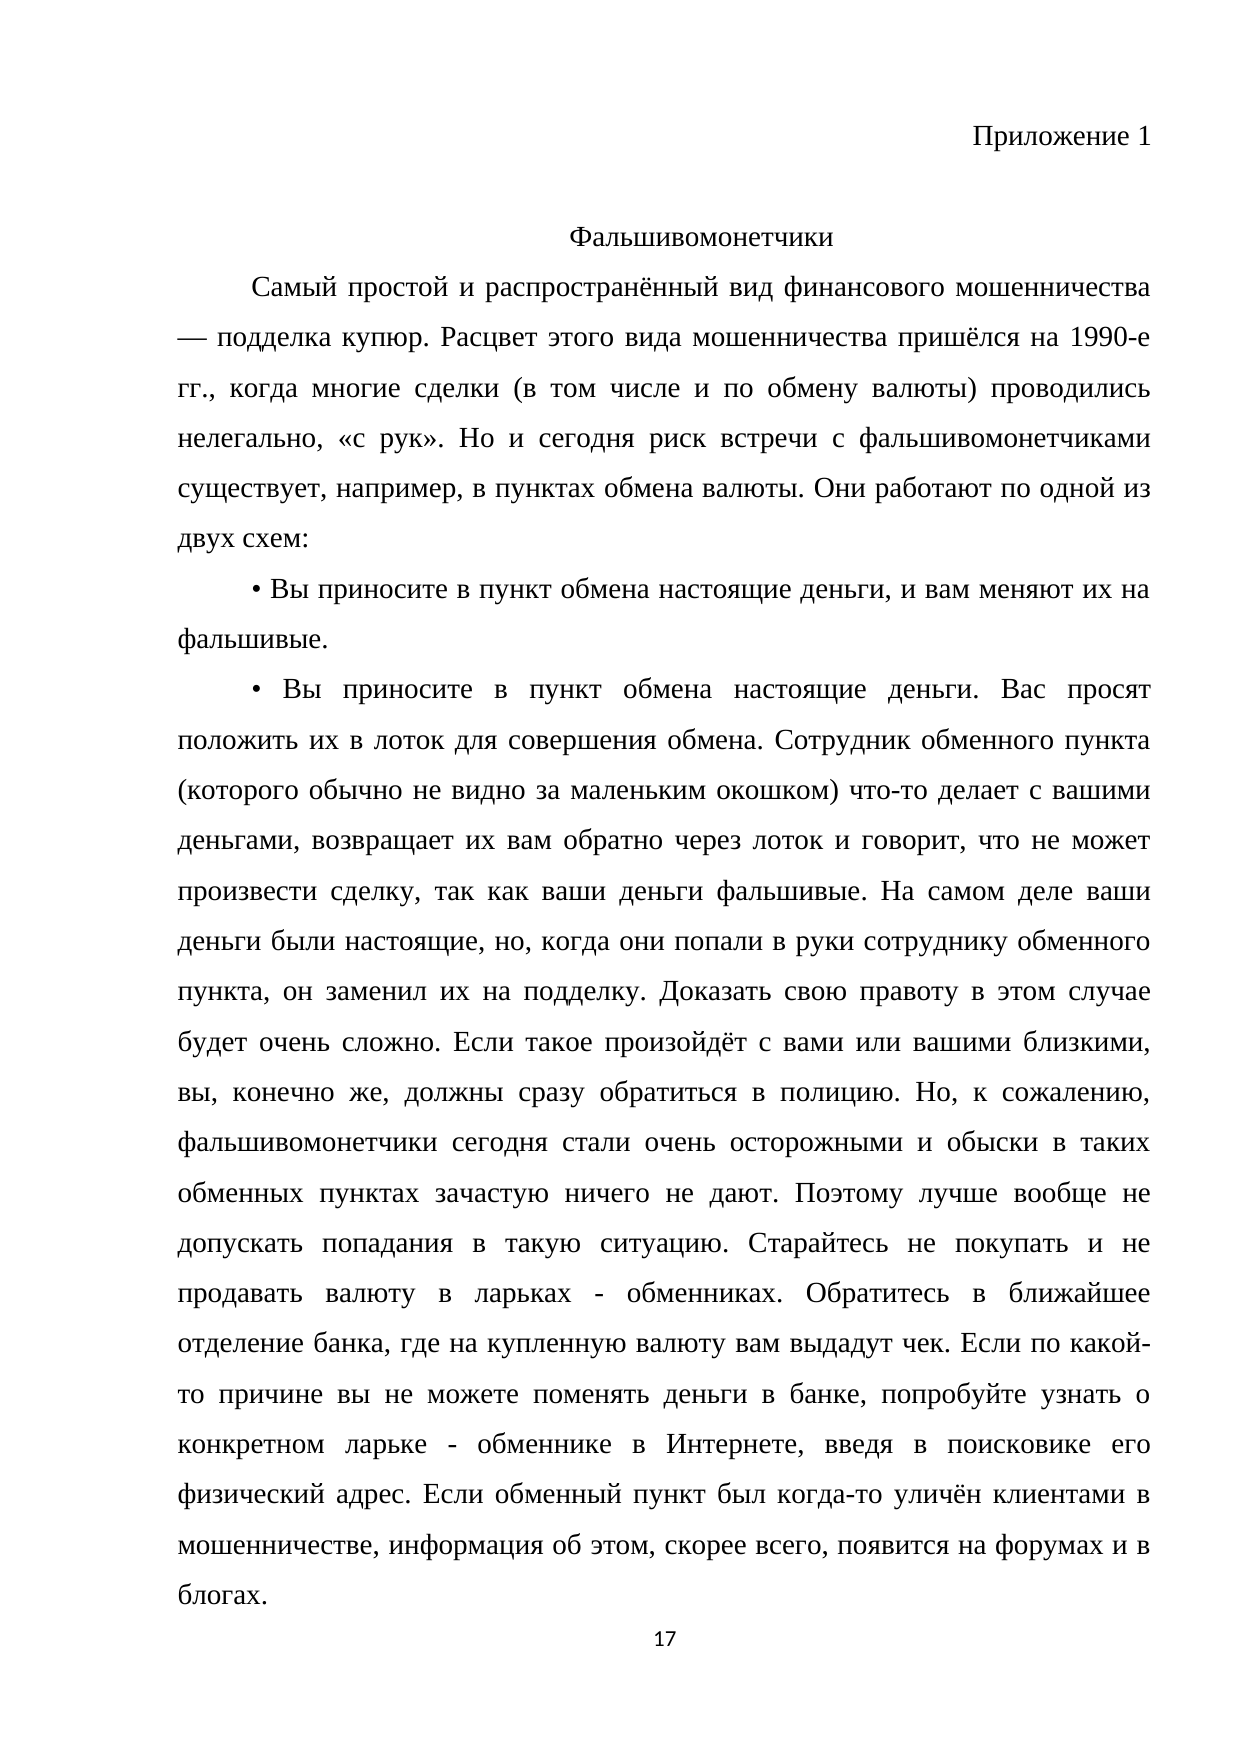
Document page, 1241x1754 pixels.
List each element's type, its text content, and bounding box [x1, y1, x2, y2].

text • Вы приносите в пункт обмена настоящие деньги. Вас просят положить их в лоток для совершения обмена. Сотрудник обменного пункта (которого обычно не видно за маленьким окошком) что-то делает с вашими деньгами, возвращает их вам обратно через лоток и говорит, что не может произвести сделку, так как ваши деньги фальшивые. На самом деле ваши деньги были настоящие, но, когда они попали в руки сотруднику обменного пункта, он заменил их на подделку. Доказать свою правоту в этом случае будет очень сложно. Если такое произойдёт с вами или вашими близкими, вы, конечно же, должны сразу обратиться в полицию. Но, к сожалению, фальшивомонетчики сегодня стали очень осторожными и обыски в таких обменных пунктах зачастую ничего не дают. Поэтому лучше вообще не допускать попадания в такую ситуацию. Старайтесь не покупать и не продавать валюту в ларьках - обменниках. Обратитесь в ближайшее отделение банка, где на купленную валюту вам выдадут чек. Если по какой-то причине вы не можете поменять деньги в банке, попробуйте узнать о конкретном ларьке - обменнике в Интернете, введя в поисковике его физический адрес. Если обменный пункт был когда-то уличён клиентами в мошенничестве, информация об этом, скорее всего, появится на форумах и в блогах. [177, 672, 1152, 1611]
text Самый простой и распространённый вид финансового мошенничества — подделка купюр. Расцвет этого вида мошенничества пришёлся на 1990-е гг., когда многие сделки (в том числе и по обмену валюты) проводились нелегально, «с рук». Но и сегодня риск встречи с фальшивомонетчиками существует, например, в пунктах обмена валюты. Они работают по одной из двух схем: [177, 269, 1152, 554]
text Фальшивомонетчики [177, 219, 1152, 252]
text Приложение 1 [177, 118, 1152, 152]
text • Вы приносите в пункт обмена настоящие деньги, и вам меняют их на фальшивые. [177, 571, 1152, 655]
